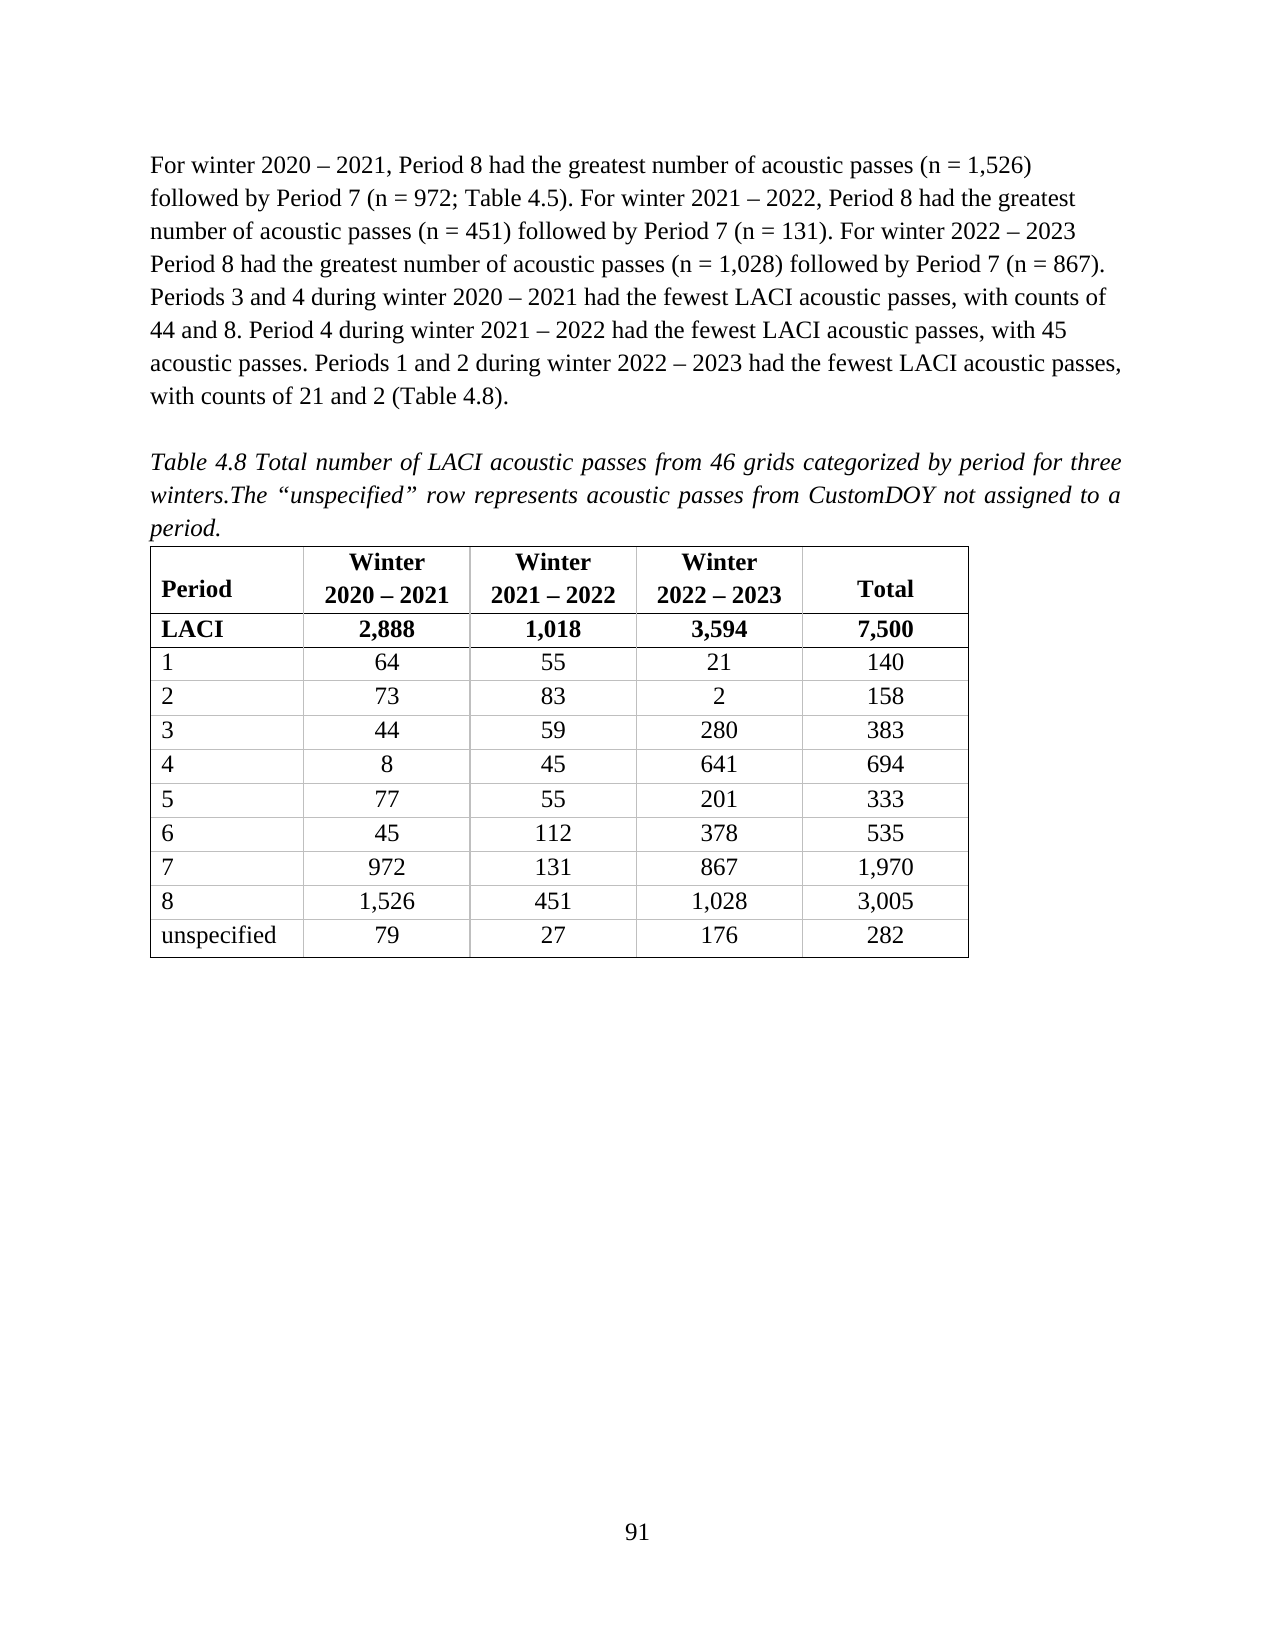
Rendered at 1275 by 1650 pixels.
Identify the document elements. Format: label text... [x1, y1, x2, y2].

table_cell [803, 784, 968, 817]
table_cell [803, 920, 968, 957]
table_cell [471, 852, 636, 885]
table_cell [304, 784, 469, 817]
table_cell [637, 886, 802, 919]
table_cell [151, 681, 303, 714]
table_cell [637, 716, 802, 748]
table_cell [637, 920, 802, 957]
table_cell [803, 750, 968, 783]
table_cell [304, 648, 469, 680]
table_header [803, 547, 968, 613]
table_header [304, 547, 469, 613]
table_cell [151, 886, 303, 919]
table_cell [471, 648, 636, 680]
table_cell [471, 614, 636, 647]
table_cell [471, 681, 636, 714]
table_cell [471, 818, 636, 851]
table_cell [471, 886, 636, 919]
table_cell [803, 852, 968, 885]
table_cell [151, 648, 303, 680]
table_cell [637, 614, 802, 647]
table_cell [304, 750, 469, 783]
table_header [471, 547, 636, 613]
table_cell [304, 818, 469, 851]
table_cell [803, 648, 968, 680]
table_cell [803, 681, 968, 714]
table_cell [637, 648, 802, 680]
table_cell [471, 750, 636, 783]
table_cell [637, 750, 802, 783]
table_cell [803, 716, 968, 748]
text Table 4.8 Total number of LACI acoustic passes from 46 grids categorized by period for three winters.The “unspecified” row represents acoustic passes from CustomDOY not assigned to a period. [150, 447, 1125, 542]
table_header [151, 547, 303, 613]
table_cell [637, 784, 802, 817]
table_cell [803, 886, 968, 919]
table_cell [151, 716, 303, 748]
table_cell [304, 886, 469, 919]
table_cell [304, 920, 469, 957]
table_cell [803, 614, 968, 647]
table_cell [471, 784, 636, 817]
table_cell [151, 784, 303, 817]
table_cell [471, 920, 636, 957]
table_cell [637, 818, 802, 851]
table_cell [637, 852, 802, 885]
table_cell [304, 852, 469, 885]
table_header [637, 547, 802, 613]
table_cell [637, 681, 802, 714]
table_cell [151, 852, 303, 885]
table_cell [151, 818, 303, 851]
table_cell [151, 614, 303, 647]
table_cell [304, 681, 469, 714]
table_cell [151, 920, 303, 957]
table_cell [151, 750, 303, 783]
text For winter 2020 – 2021, Period 8 had the greatest number of acoustic passes (n = 1,526) followed by Period 7 (n = 972; Table 4.5). For winter 2021 – 2022, Period 8 had the greatest number of acoustic passes (n = 451) followed by Period 7 (n = 131). For winter 2022 – 2023 Period 8 had the greatest number of acoustic passes (n = 1,028) followed by Period 7 (n = 867). Periods 3 and 4 during winter 2020 – 2021 had the fewest LACI acoustic passes, with counts of 44 and 8. Period 4 during winter 2021 – 2022 had the fewest LACI acoustic passes, with 45 acoustic passes. Periods 1 and 2 during winter 2022 – 2023 had the fewest LACI acoustic passes, with counts of 21 and 2 (Table 4.8). [150, 150, 1125, 410]
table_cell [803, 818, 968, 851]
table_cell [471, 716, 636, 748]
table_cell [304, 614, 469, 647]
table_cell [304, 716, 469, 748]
